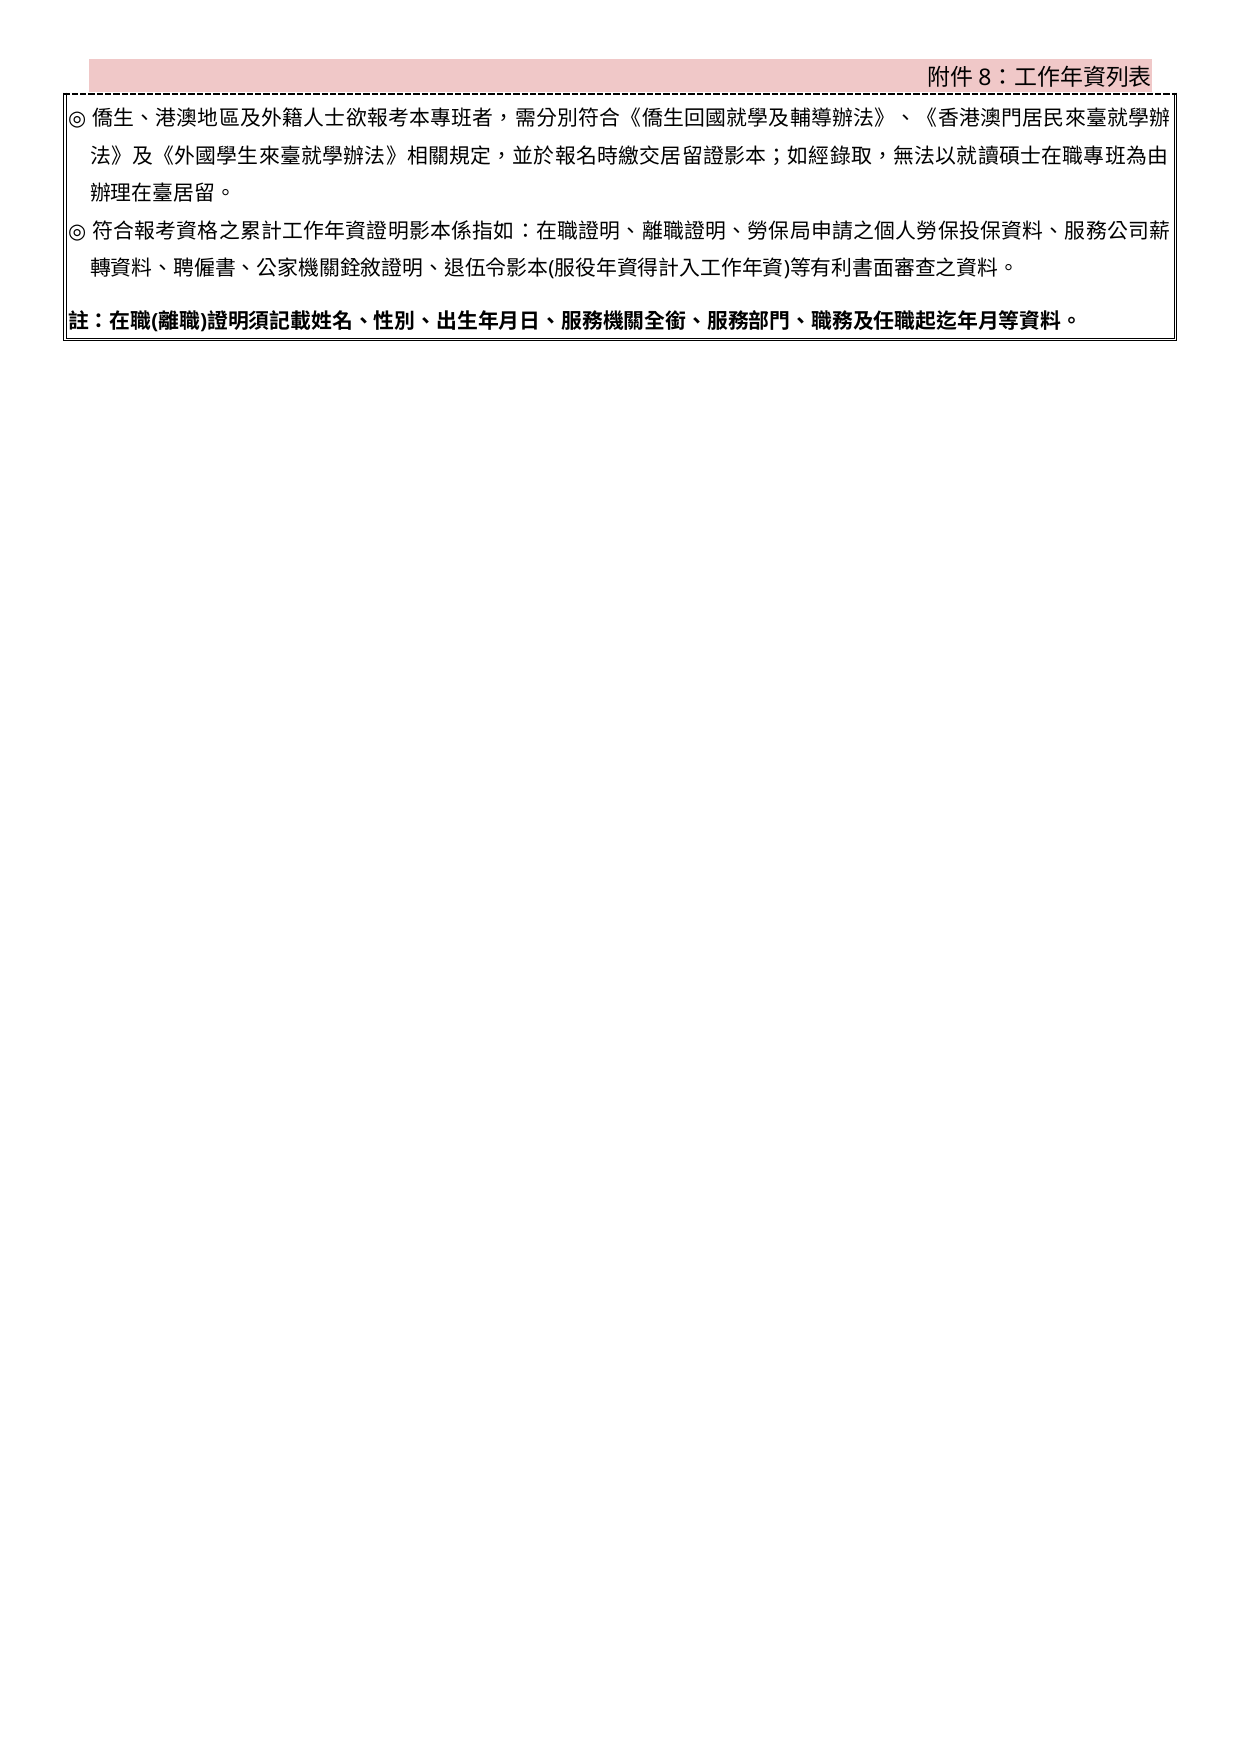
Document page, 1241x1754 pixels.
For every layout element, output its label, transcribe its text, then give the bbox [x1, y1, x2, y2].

table_cell ◎ 僑生、港澳地區及外籍人士欲報考本專班者，需分別符合《僑生回國就學及輔導辦法》、《香港澳門居民來臺就學辦法》及《外國學生來臺就學辦法》相關規定，並於報名時繳交居留證影本；如經錄取，無法以就讀碩士在職專班為由辦理在臺居留。 ◎ 符合報考資格之累計工作年資證明影本係指如：在職證明、離職證明、勞保局申請之個人勞保投保資料、服務公司薪轉資料、聘僱書、公家機關銓敘證明、退伍令影本(服役年資得計入工作年資)等有利書面審查之資料。 註：在職(離職)證明須記載姓名、性別、出生年月日、服務機關全銜、服務部門、職務及任職起迄年月等資料。 [67, 93, 1174, 338]
